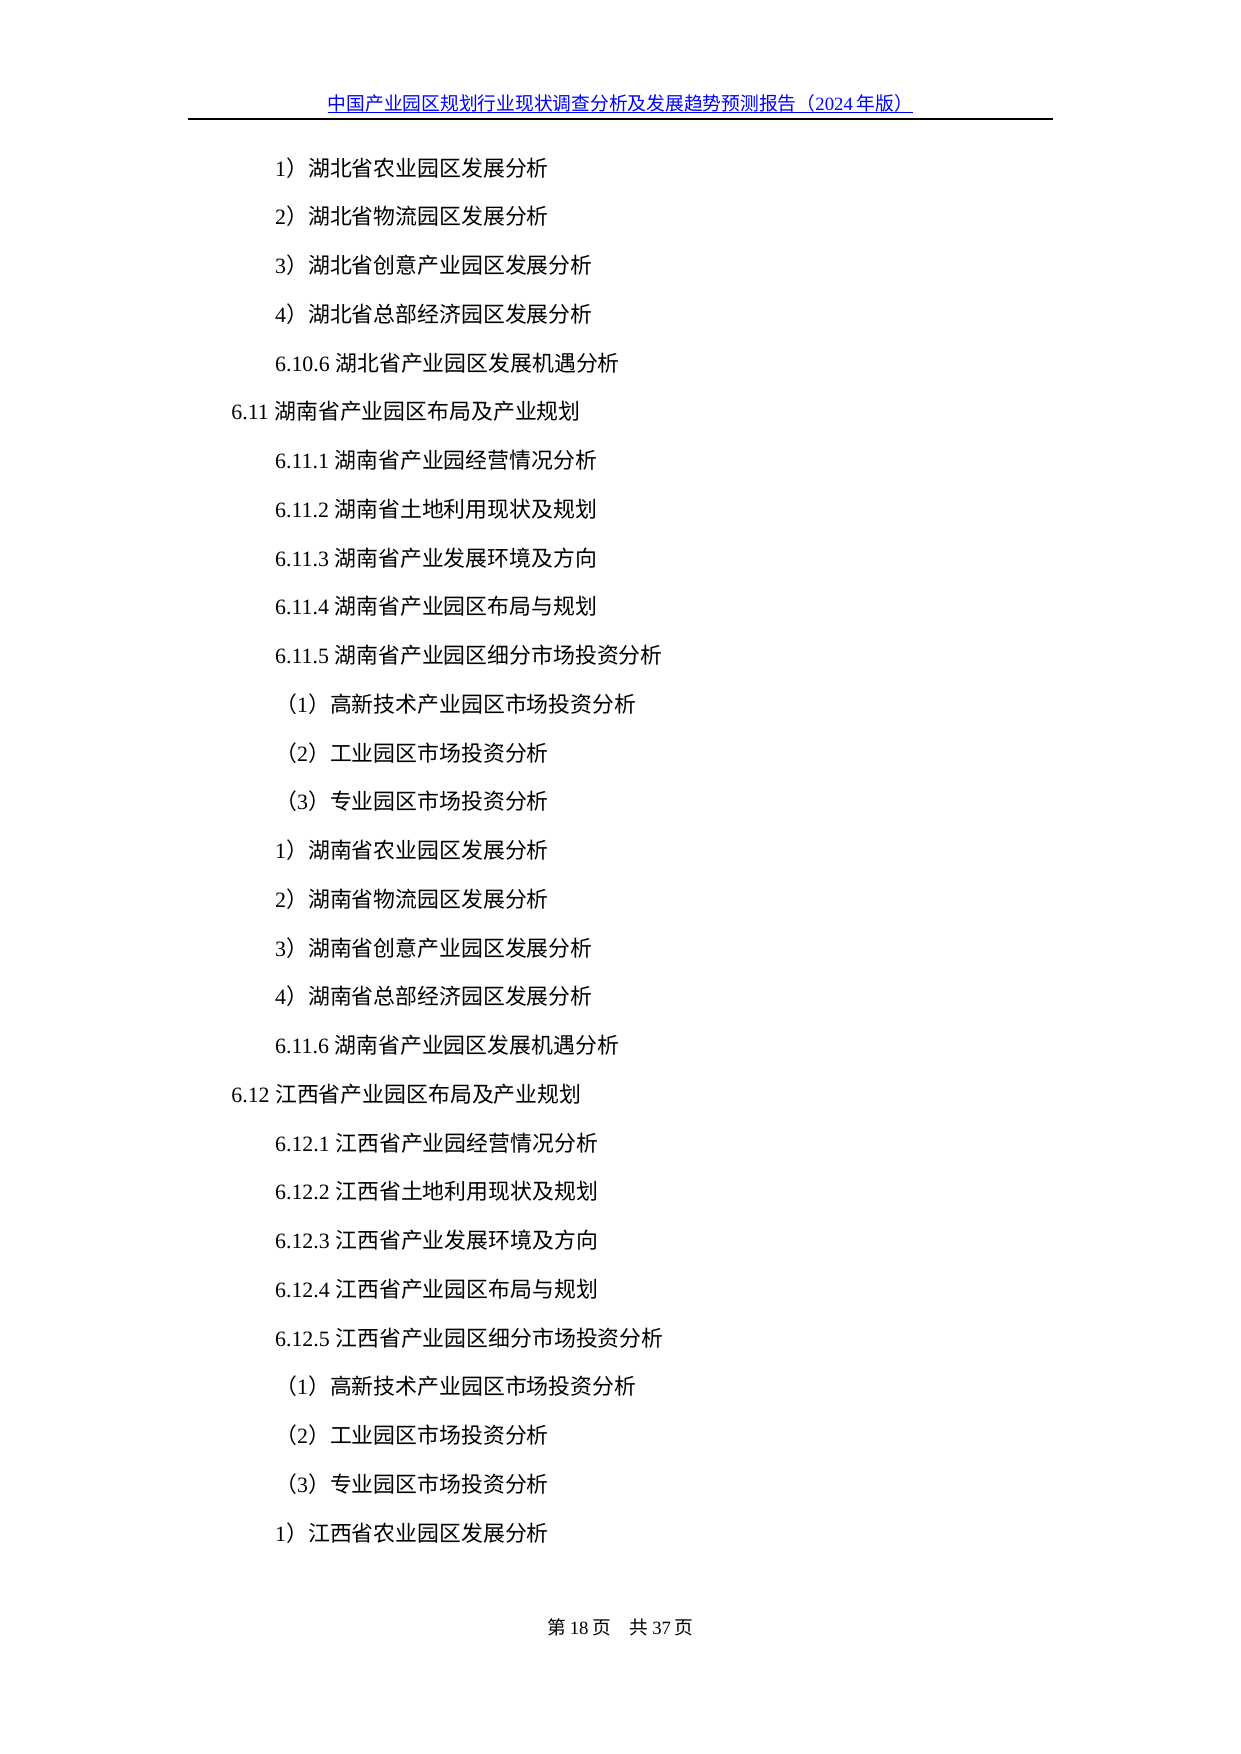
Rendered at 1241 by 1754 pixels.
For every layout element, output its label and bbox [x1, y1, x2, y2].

text [187, 150, 1053, 1548]
